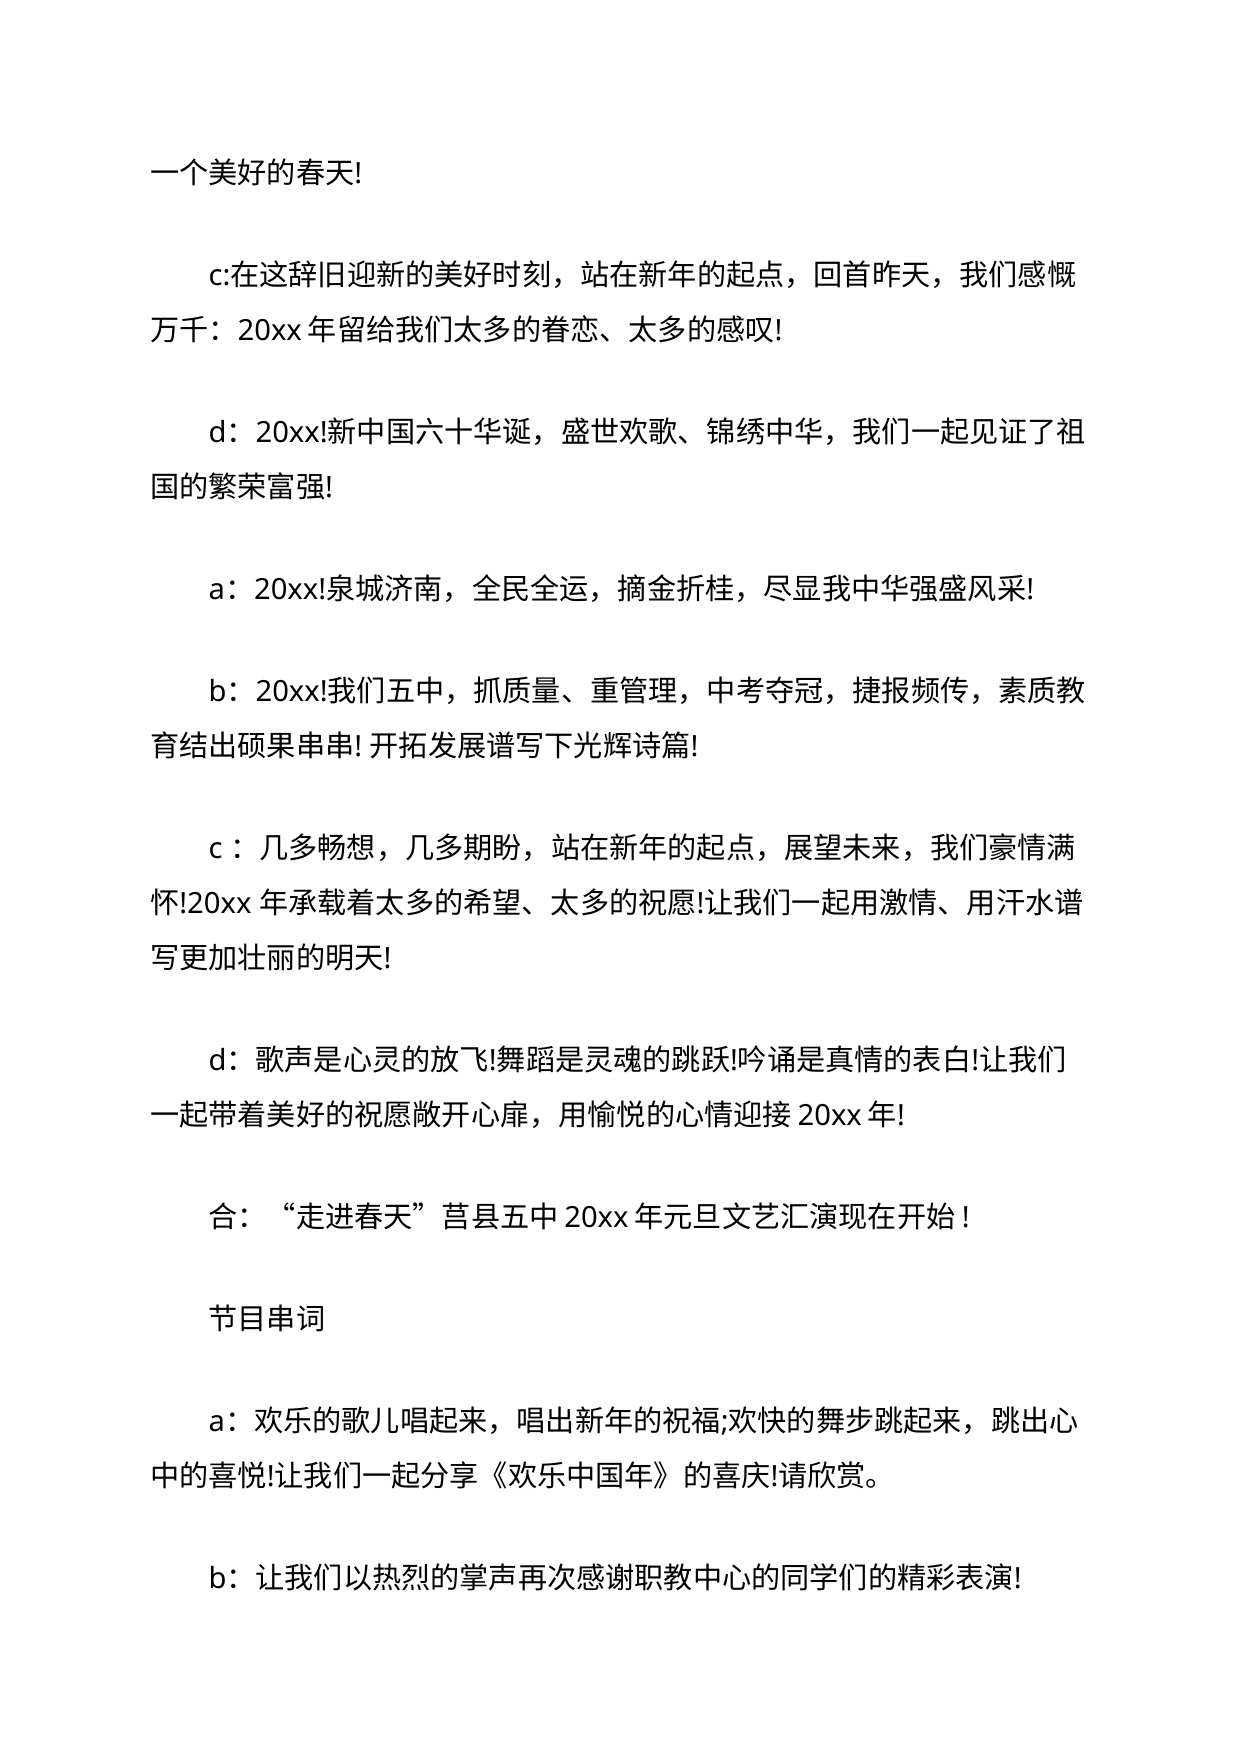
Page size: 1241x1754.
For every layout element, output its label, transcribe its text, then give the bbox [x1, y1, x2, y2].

text b：20xx!我们五中，抓质量、重管理，中考夺冠，捷报频传，素质教育结出硕果串串! 开拓发展谱写下光辉诗篇! [150, 668, 1090, 765]
text b：让我们以热烈的掌声再次感谢职教中心的同学们的精彩表演! [150, 1554, 1090, 1597]
text a：欢乐的歌儿唱起来，唱出新年的祝福;欢快的舞步跳起来，跳出心中的喜悦!让我们一起分享《欢乐中国年》的喜庆!请欣赏。 [150, 1398, 1090, 1495]
text c:在这辞旧迎新的美好时刻，站在新年的起点，回首昨天，我们感慨万千：20xx年留给我们太多的眷恋、太多的感叹! [150, 252, 1090, 349]
text 合：“走进春天”莒县五中20xx年元旦文艺汇演现在开始 ! [150, 1194, 1090, 1236]
text d：歌声是心灵的放飞!舞蹈是灵魂的跳跃!吟诵是真情的表白!让我们一起带着美好的祝愿敞开心扉，用愉悦的心情迎接20xx年! [150, 1037, 1090, 1134]
text c ：几多畅想，几多期盼，站在新年的起点，展望未来，我们豪情满怀!20xx 年承载着太多的希望、太多的祝愿!让我们一起用激情、用汗水谱写更加壮丽的明天! [150, 825, 1090, 977]
text a：20xx!泉城济南，全民全运，摘金折桂，尽显我中华强盛风采! [150, 566, 1090, 608]
text d：20xx!新中国六十华诞，盛世欢歌、锦绣中华，我们一起见证了祖国的繁荣富强! [150, 409, 1090, 506]
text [150, 150, 1090, 192]
text 节目串词 [150, 1296, 1090, 1338]
